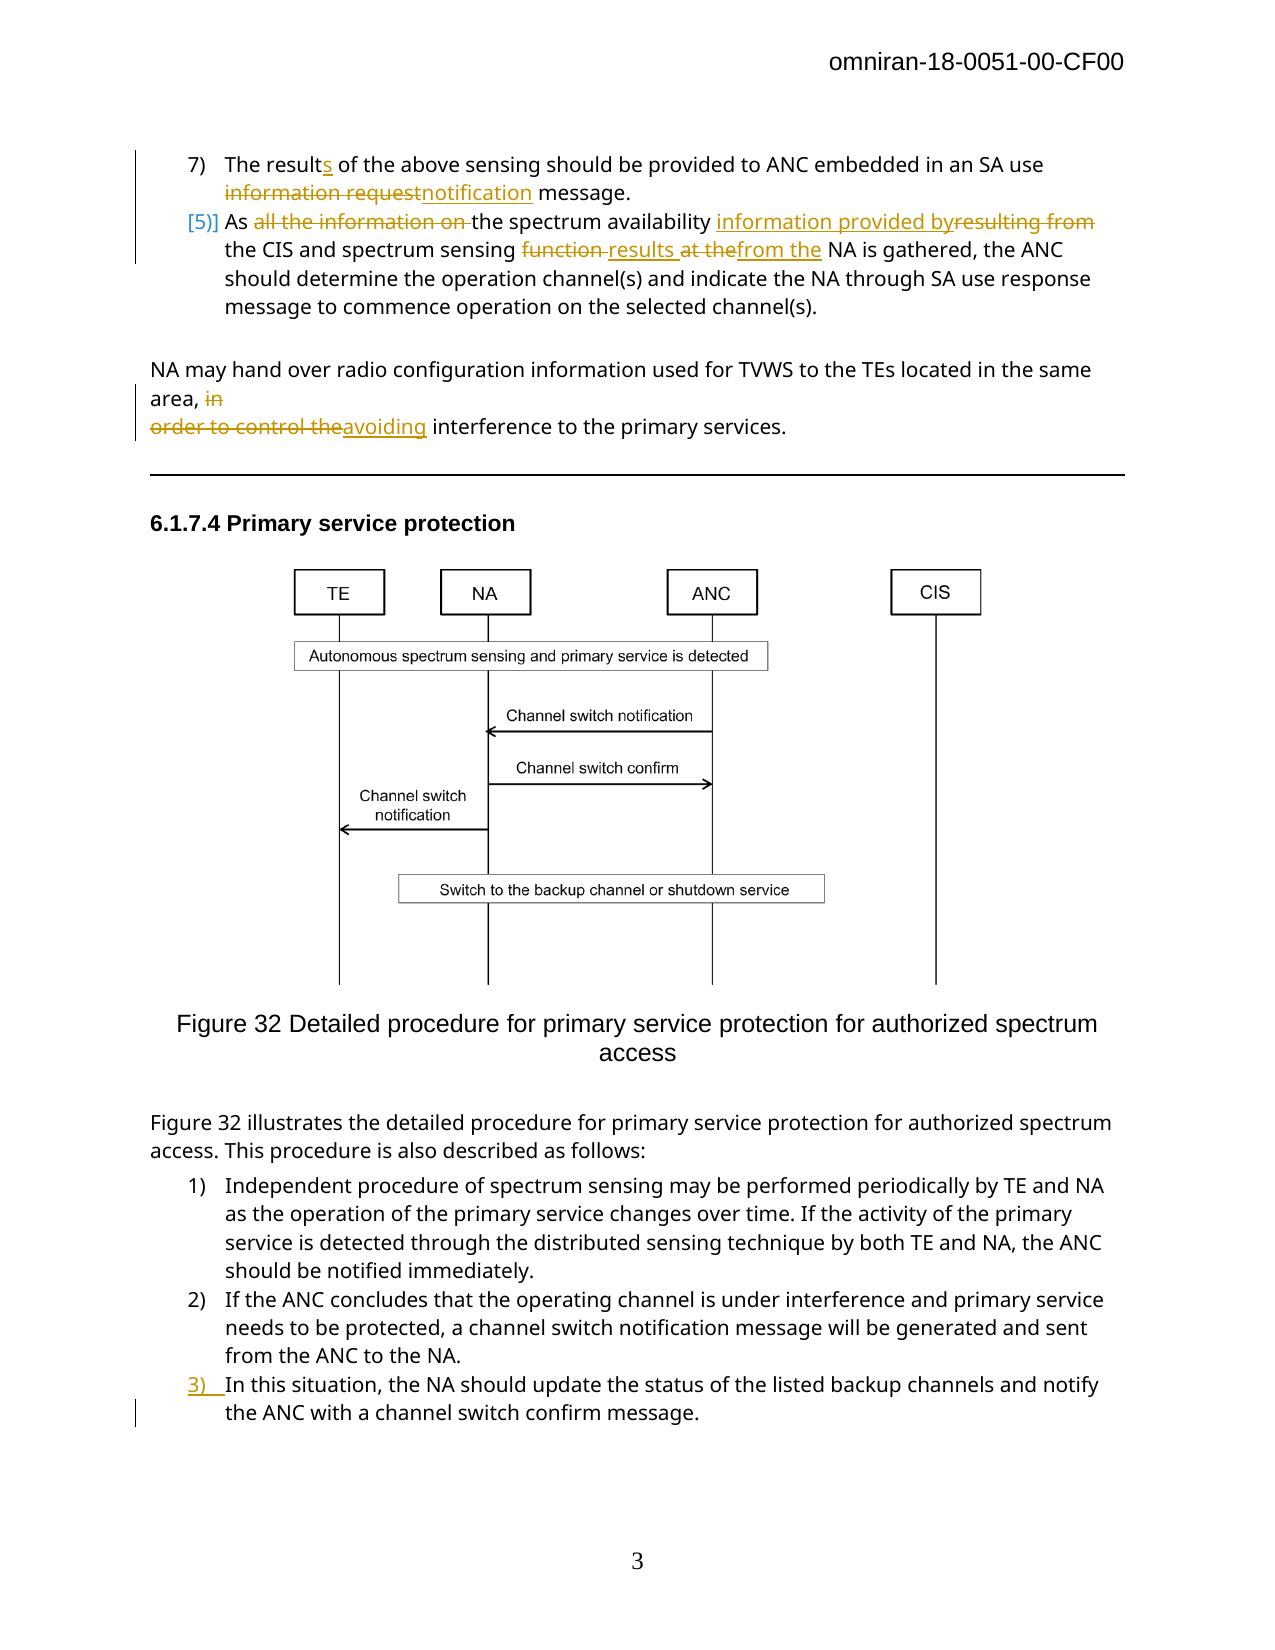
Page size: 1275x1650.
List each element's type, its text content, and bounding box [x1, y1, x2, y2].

text Figure 32 Detailed procedure for primary service protection for authorized spectrum access [150, 1009, 1125, 1067]
list In this situation, the NA should update the status of the listed backup channels and notify the ANC with a channel switch confirm message. [187, 1370, 1125, 1427]
text NA may hand over radio configuration information used for TVWS to the TEs located in the same area, [150, 355, 1125, 412]
picture [293, 569, 982, 985]
list Independent procedure of spectrum sensing may be performed periodically by TE and NA as the operation of the primary service changes over time. If the activity of the primary service is detected through the distributed sensing technique by both TE and NA, the ANC should be notified immediately. [187, 1171, 1125, 1285]
list As the spectrum availability the CIS and spectrum sensing NA is gathered, the ANC should determine the operation channel(s) and indicate the NA through SA use response message to commence operation on the selected channel(s). [187, 207, 1125, 321]
text 6.1.7.4 Primary service protection [150, 510, 1125, 537]
text Figure 32 illustrates the detailed procedure for primary service protection for authorized spectrum access. This procedure is also described as follows: [150, 1108, 1125, 1165]
list The result of the above sensing should be provided to ANC embedded in an SA use message. [187, 150, 1125, 207]
list If the ANC concludes that the operating channel is under interference and primary service needs to be protected, a channel switch notification message will be generated and sent from the ANC to the NA. [187, 1285, 1125, 1370]
text interference to the primary services. [150, 412, 1125, 441]
